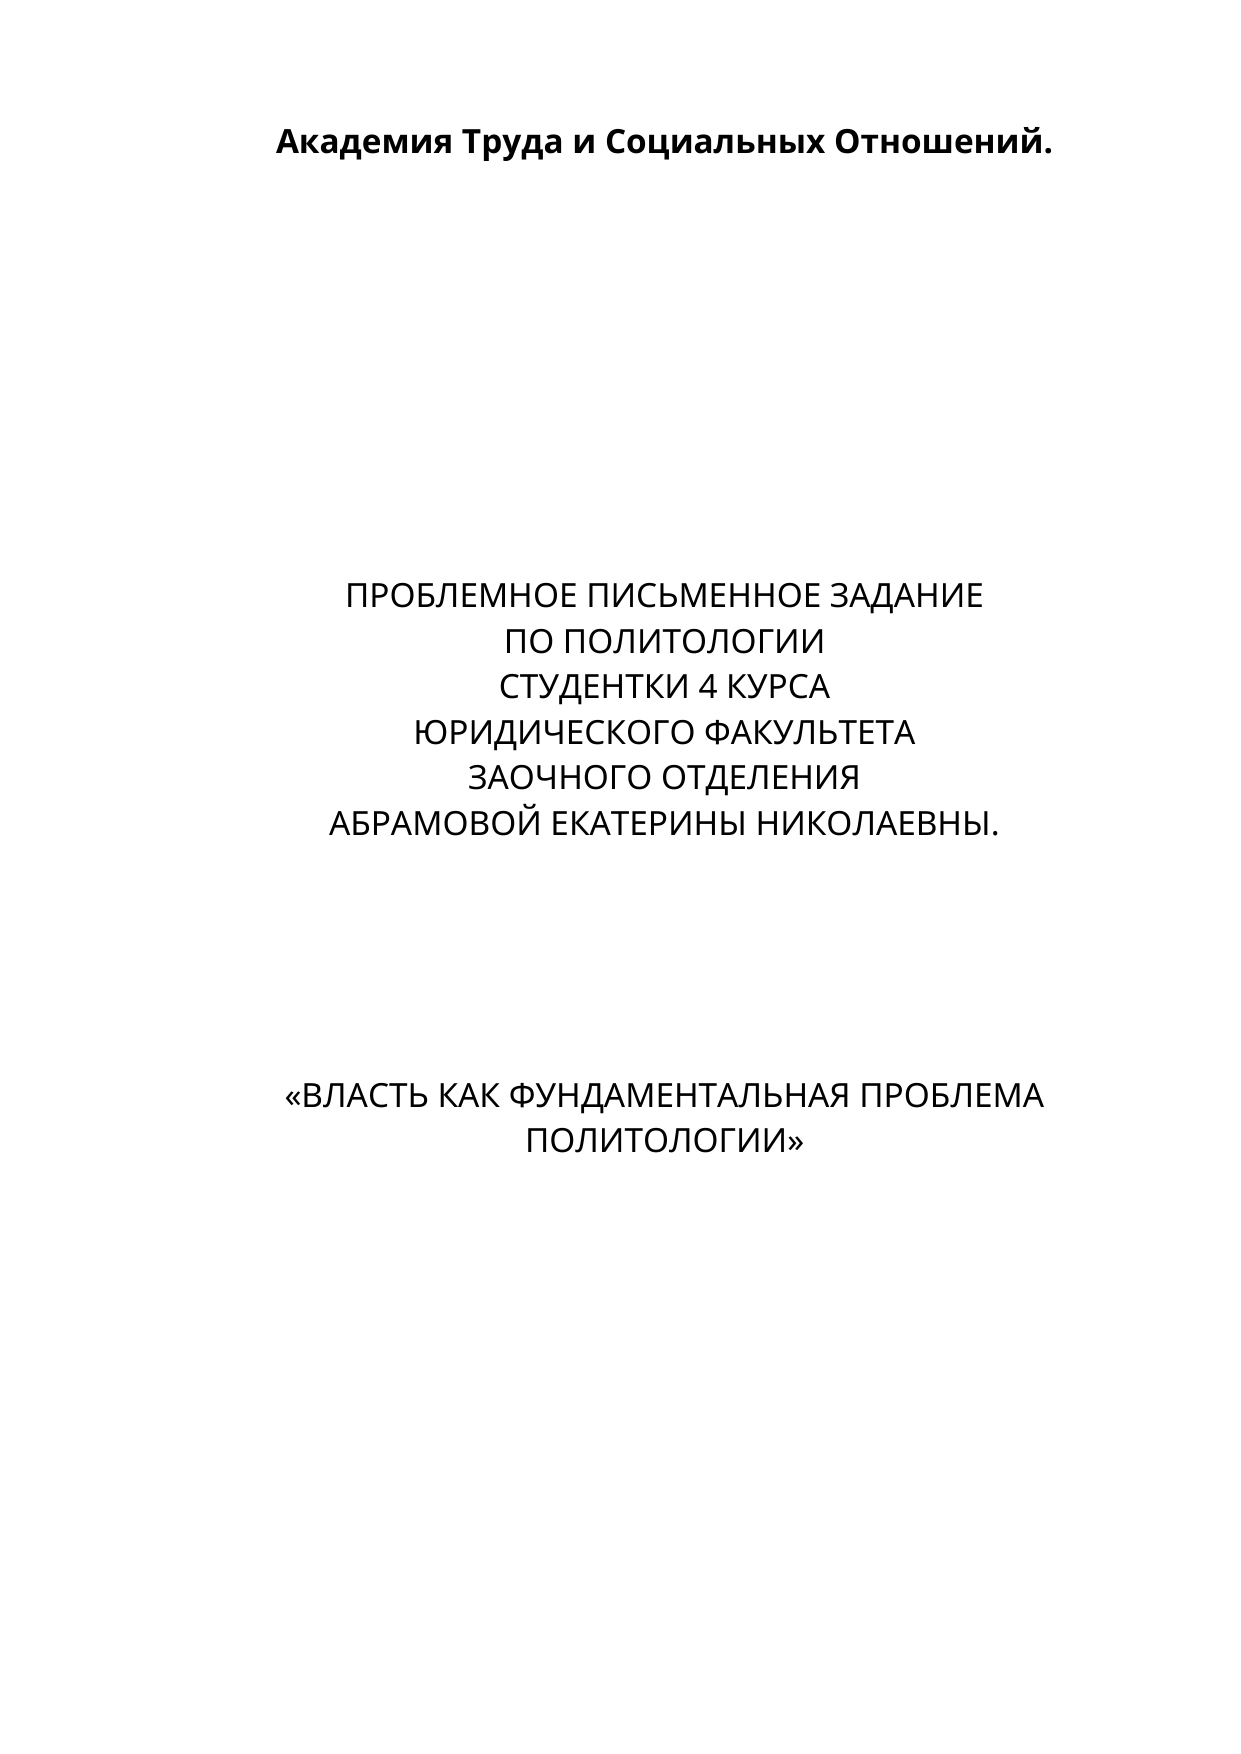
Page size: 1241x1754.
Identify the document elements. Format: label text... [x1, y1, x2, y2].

text Юридического факультета [177, 708, 1152, 754]
text Академия Труда и Социальных Отношений. [177, 118, 1152, 163]
text Проблемное письменное задание [177, 572, 1152, 618]
text по Политологии [177, 618, 1152, 663]
text Студентки 4 курса [177, 663, 1152, 708]
text Заочного отделения [177, 754, 1152, 799]
text Абрамовой Екатерины Николаевны. [177, 799, 1152, 845]
text «Власть как фундаментальная проблема политологии» [177, 1072, 1152, 1163]
